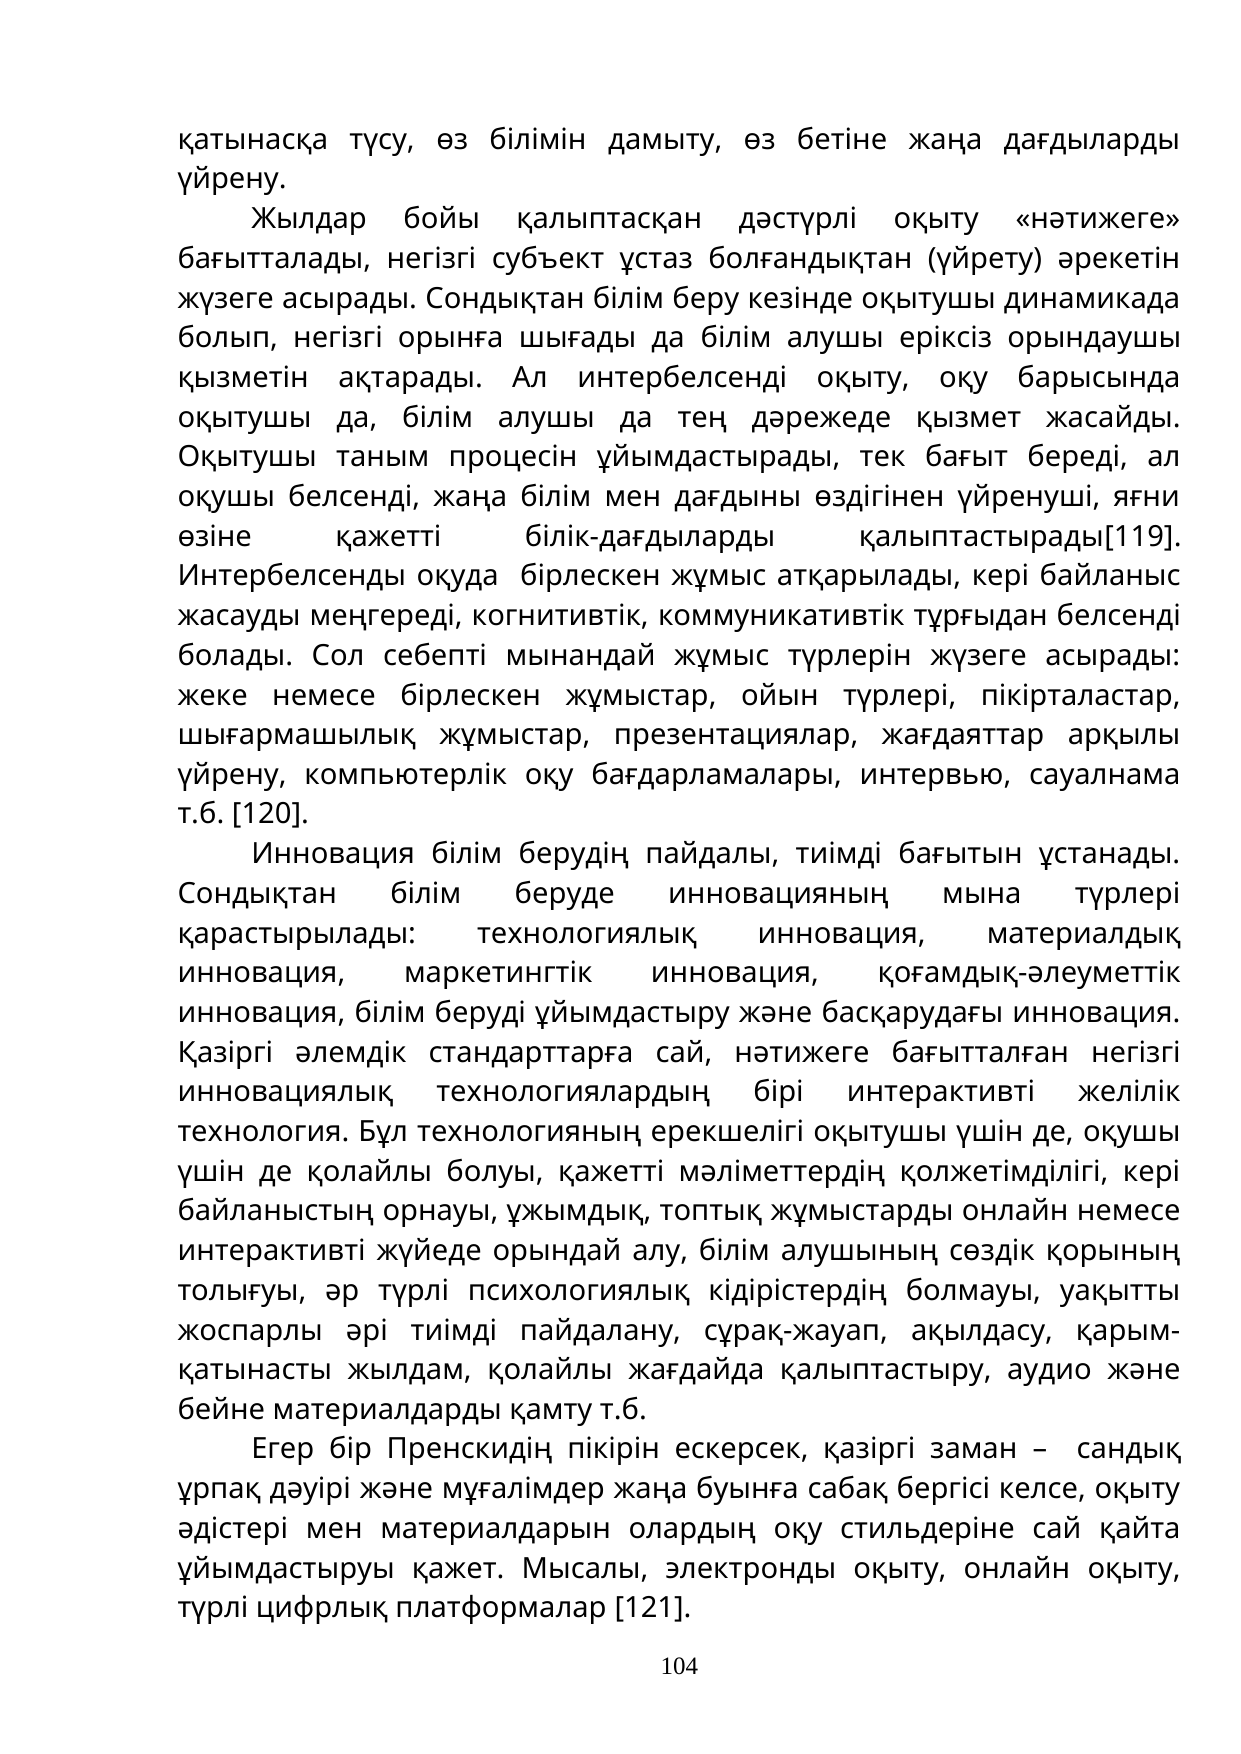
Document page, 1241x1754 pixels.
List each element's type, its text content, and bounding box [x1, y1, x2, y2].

text Егер бір Пренскидің пікірін ескерсек, қазіргі заман – сандық ұрпақ дәуірі және мұғалімдер жаңа буынға сабақ бергісі келсе, оқыту әдістері мен материалдарын олардың оқу стильдеріне сай қайта ұйымдастыруы қажет. Мысалы, электронды оқыту, онлайн оқыту, түрлі цифрлық платформалар [121]. [177, 1428, 1181, 1626]
text Жылдар бойы қалыптасқан дәстүрлі оқыту «нәтижеге» бағытталады, негізгі субъект ұстаз болғандықтан (үйрету) әрекетін жүзеге асырады. Сондықтан білім беру кезінде оқытушы динамикада болып, негізгі орынға шығады да білім алушы еріксіз орындаушы қызметін ақтарады. Ал интербелсенді оқыту, оқу барысында оқытушы да, білім алушы да тең дәрежеде қызмет жасайды. Оқытушы таным процесін ұйымдастырады, тек бағыт береді, ал оқушы белсенді, жаңа білім мен дағдыны өздігінен үйренуші, яғни өзіне қажетті білік-дағдыларды қалыптастырады[119]. Интербелсенды оқуда бірлескен жұмыс атқарылады, кері байланыс жасауды меңгереді, когнитивтік, коммуникативтік тұрғыдан белсенді болады. Сол себепті мынандай жұмыс түрлерін жүзеге асырады: жеке немесе бірлескен жұмыстар, ойын түрлері, пікірталастар, шығармашылық жұмыстар, презентациялар, жағдаяттар арқылы үйрену, компьютерлік оқу бағдарламалары, интервью, сауалнама т.б. [120]. [177, 197, 1181, 832]
text Инновация білім берудің пайдалы, тиімді бағытын ұстанады. Сондықтан білім беруде инновацияның мына түрлері қарастырылады: технологиялық инновация, материалдық инновация, маркетингтік инновация, қоғамдық-әлеуметтік инновация, білім беруді ұйымдастыру және басқарудағы инновация. Қазіргі әлемдік стандарттарға сай, нәтижеге бағытталған негізгі инновациялық технологиялардың бірі интерактивті желілік технология. Бұл технологияның ерекшелігі оқытушы үшін де, оқушы үшін де қолайлы болуы, қажетті мәліметтердің қолжетімділігі, кері байланыстың орнауы, ұжымдық, топтық жұмыстарды онлайн немесе интерактивті жүйеде орындай алу, білім алушының сөздік қорының толығуы, әр түрлі психологиялық кідірістердің болмауы, уақытты жоспарлы әрі тиімді пайдалану, сұрақ-жауап, ақылдасу, қарым-қатынасты жылдам, қолайлы жағдайда қалыптастыру, аудио және бейне материалдарды қамту т.б. [177, 832, 1181, 1428]
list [177, 118, 1181, 197]
